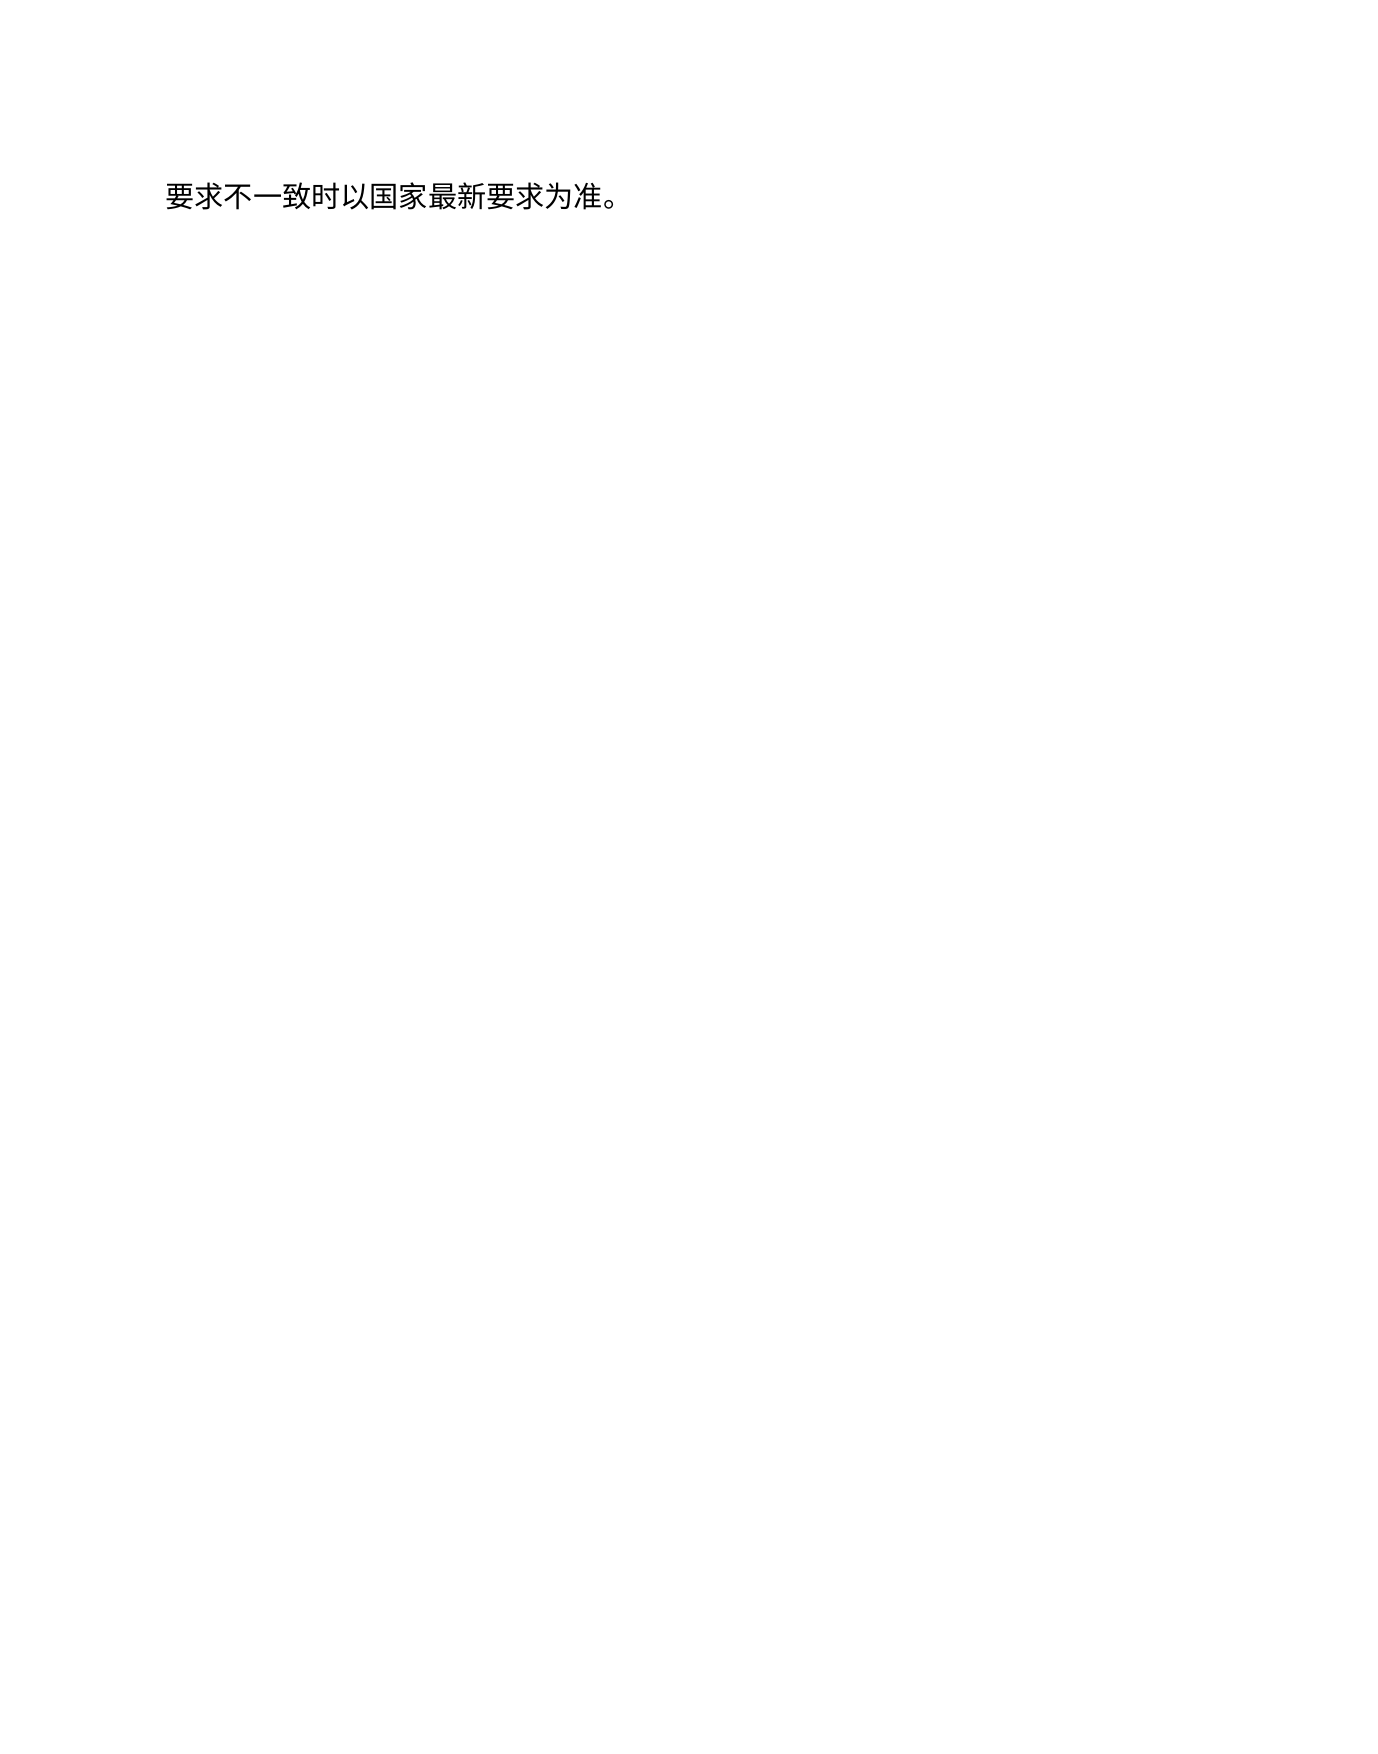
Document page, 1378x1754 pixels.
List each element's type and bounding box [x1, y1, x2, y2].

text [165, 162, 1242, 227]
